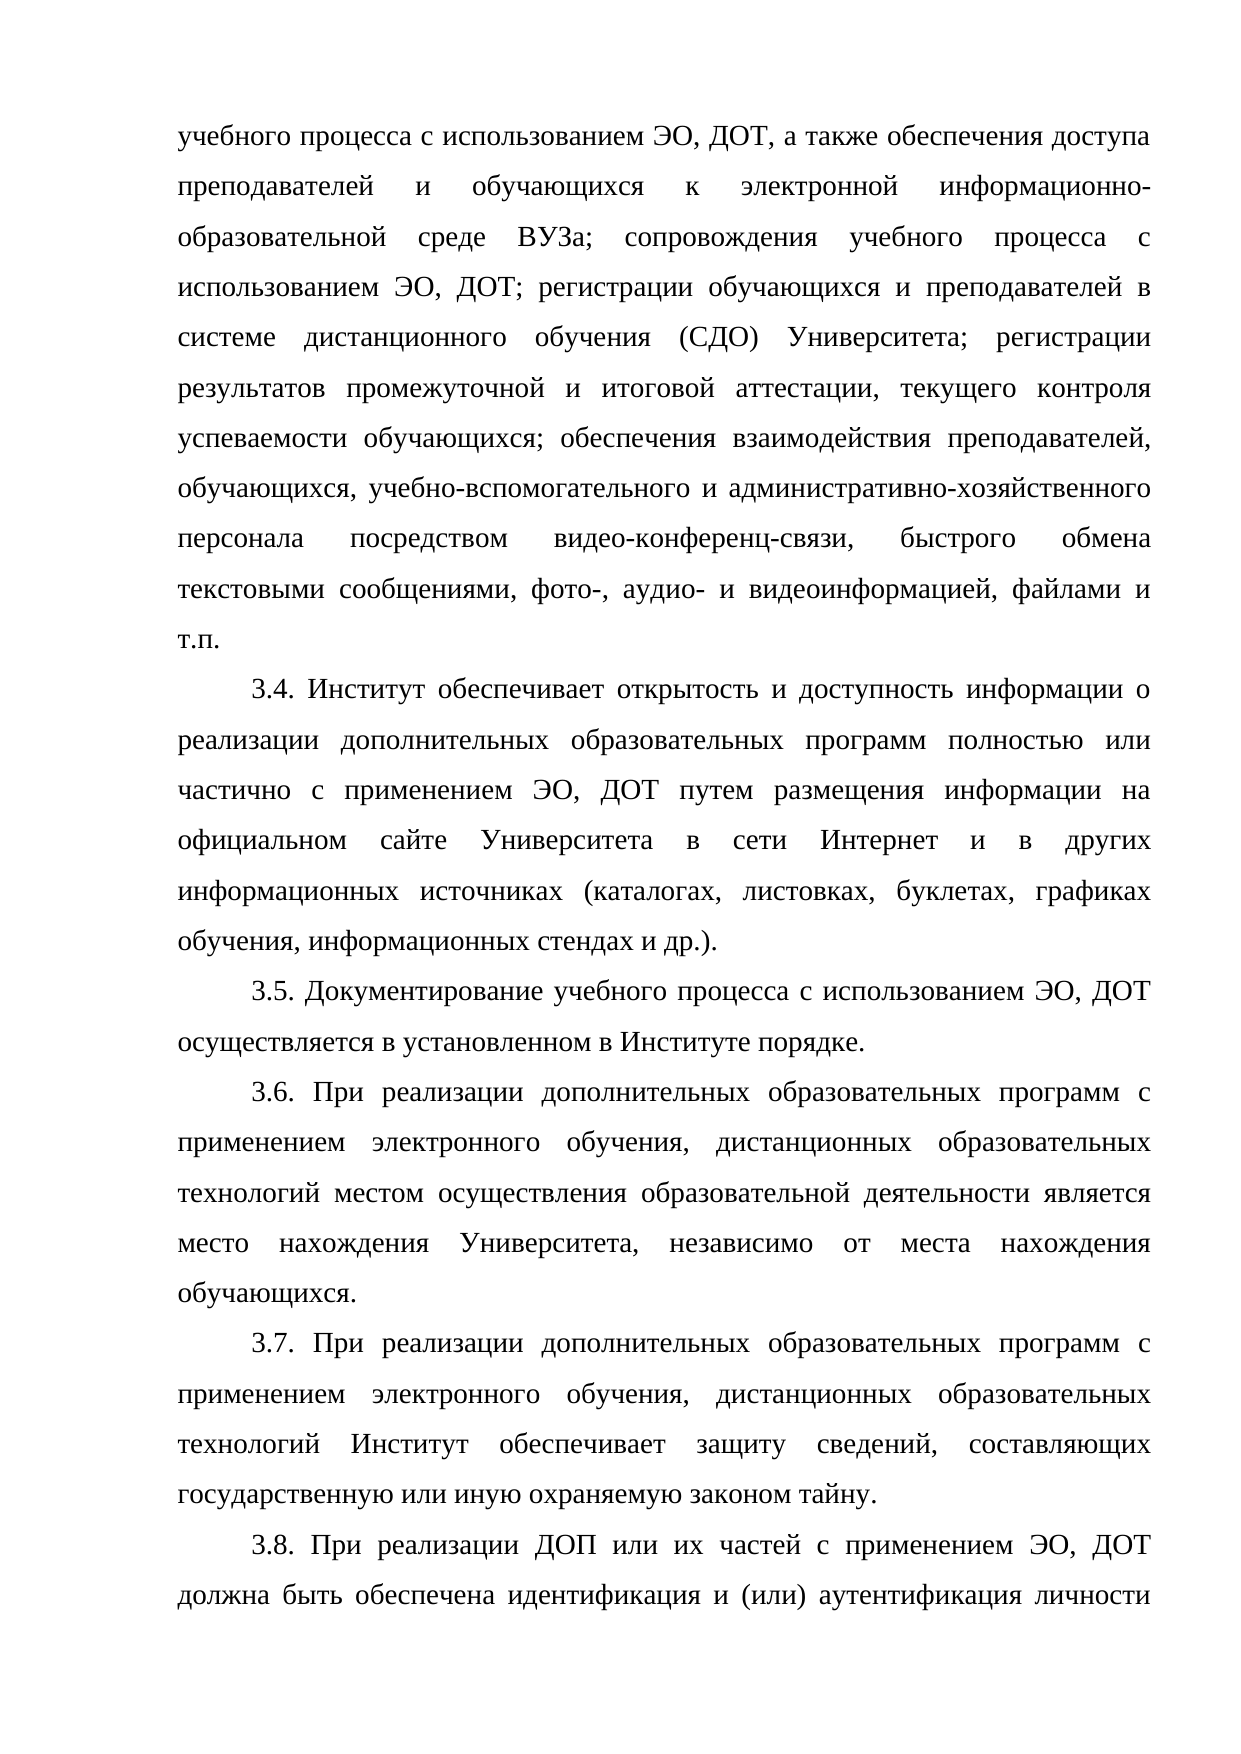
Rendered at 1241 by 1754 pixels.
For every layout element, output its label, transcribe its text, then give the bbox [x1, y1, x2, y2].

text 3.5. Документирование учебного процесса с использованием ЭО, ДОТ осуществляется в установленном в Институте порядке. [177, 973, 1152, 1057]
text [177, 118, 1152, 655]
text 3.6. При реализации дополнительных образовательных программ с применением электронного обучения, дистанционных образовательных технологий местом осуществления образовательной деятельности является место нахождения Университета, независимо от места нахождения обучающихся. [177, 1074, 1152, 1309]
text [177, 1527, 1152, 1611]
text 3.4. Институт обеспечивает открытость и доступность информации о реализации дополнительных образовательных программ полностью или частично с применением ЭО, ДОТ путем размещения информации на официальном сайте Университета в сети Интернет и в других информационных источниках (каталогах, листовках, буклетах, графиках обучения, информационных стендах и др.). [177, 672, 1152, 957]
text 3.7. При реализации дополнительных образовательных программ с применением электронного обучения, дистанционных образовательных технологий Институт обеспечивает защиту сведений, составляющих государственную или иную охраняемую законом тайну. [177, 1326, 1152, 1510]
